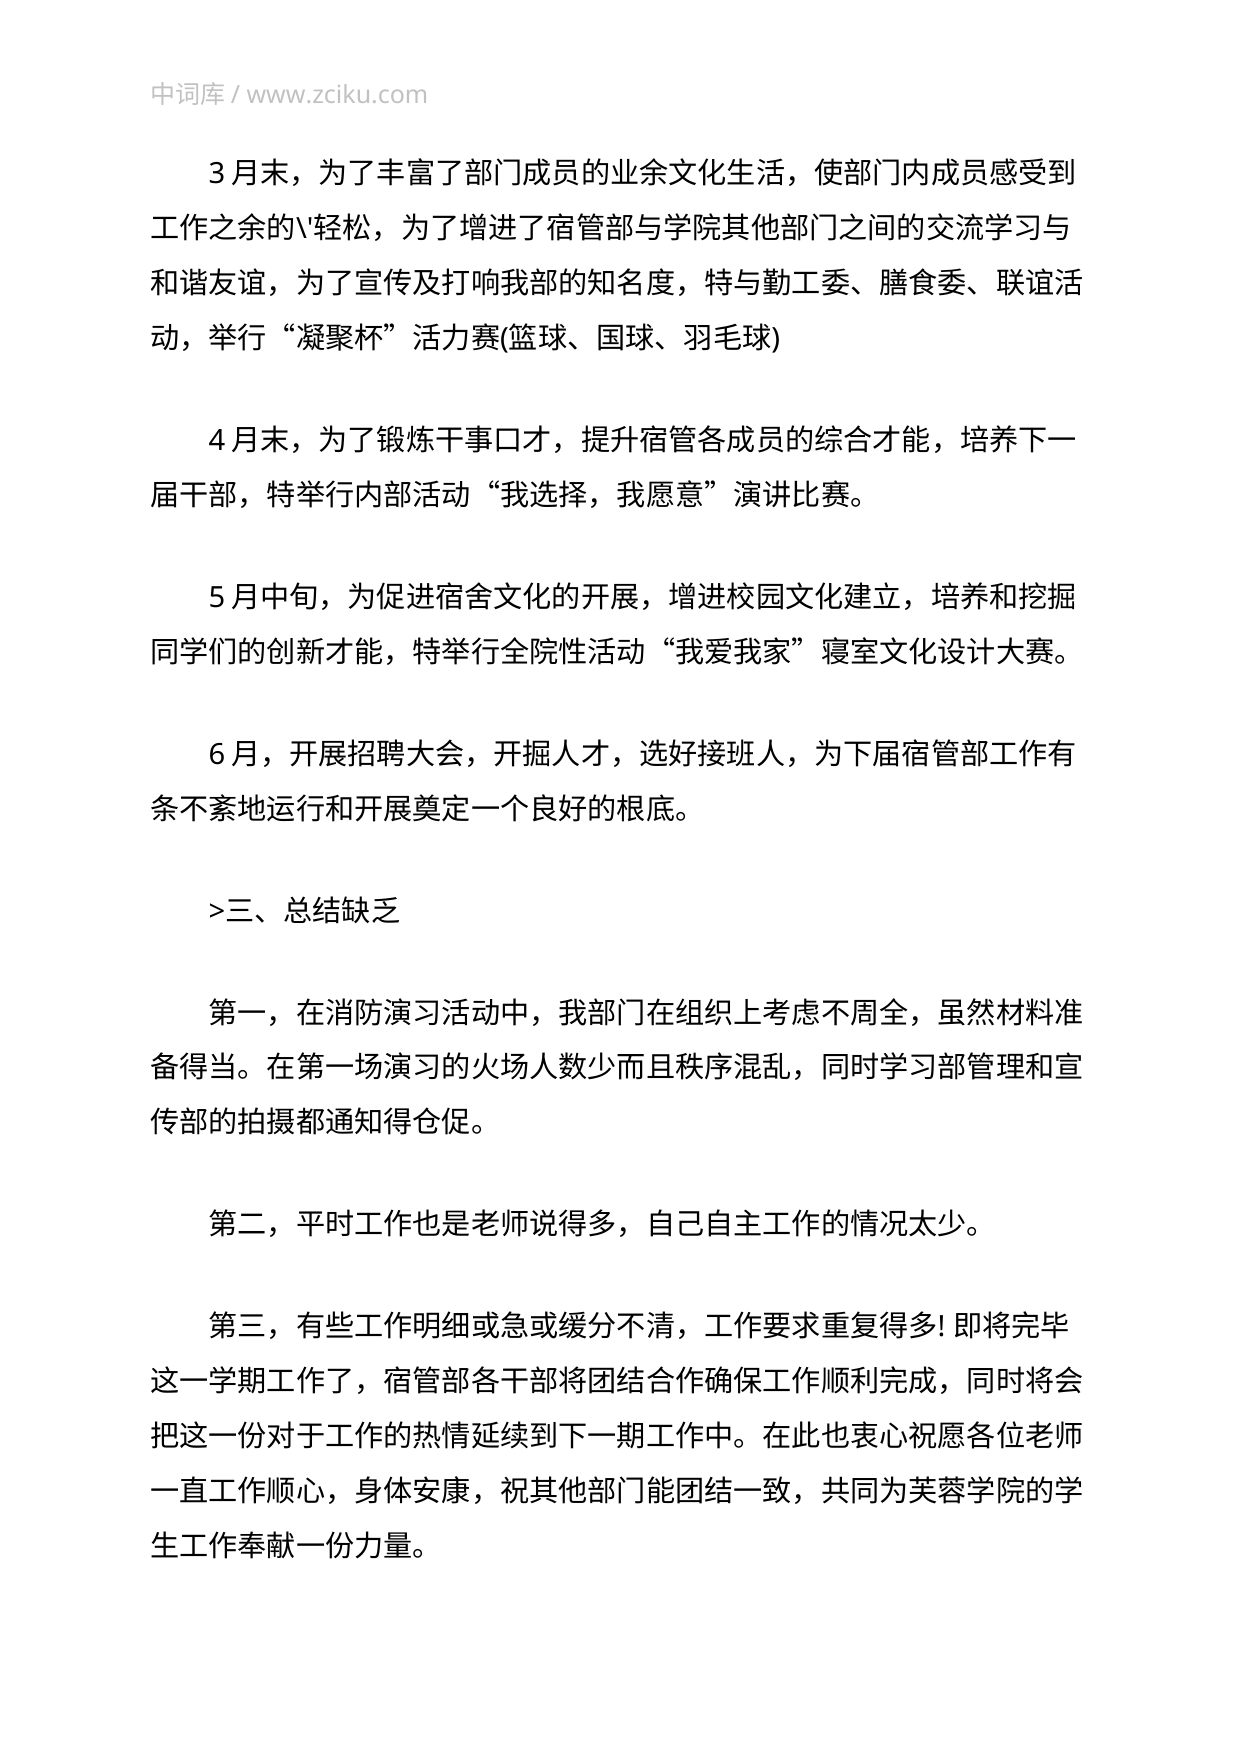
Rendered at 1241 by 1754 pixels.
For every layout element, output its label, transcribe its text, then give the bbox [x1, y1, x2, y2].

text 第二，平时工作也是老师说得多，自己自主工作的情况太少。 [150, 1201, 1090, 1243]
text 第三，有些工作明细或急或缓分不清，工作要求重复得多! 即将完毕这一学期工作了，宿管部各干部将团结合作确保工作顺利完成，同时将会把这一份对于工作的热情延续到下一期工作中。在此也衷心祝愿各位老师一直工作顺心，身体安康，祝其他部门能团结一致，共同为芙蓉学院的学生工作奉献一份力量。 [150, 1302, 1090, 1564]
text 第一，在消防演习活动中，我部门在组织上考虑不周全，虽然材料准备得当。在第一场演习的火场人数少而且秩序混乱，同时学习部管理和宣传部的拍摄都通知得仓促。 [150, 989, 1090, 1141]
text 5月中旬，为促进宿舍文化的开展，增进校园文化建立，培养和挖掘同学们的创新才能，特举行全院性活动“我爱我家”寝室文化设计大赛。 [150, 574, 1090, 671]
text 4月末，为了锻炼干事口才，提升宿管各成员的综合才能，培养下一届干部，特举行内部活动“我选择，我愿意”演讲比赛。 [150, 417, 1090, 514]
text 3月末，为了丰富了部门成员的业余文化生活，使部门内成员感受到工作之余的\'轻松，为了增进了宿管部与学院其他部门之间的交流学习与和谐友谊，为了宣传及打响我部的知名度，特与勤工委、膳食委、联谊活动，举行“凝聚杯”活力赛(篮球、国球、羽毛球) [150, 150, 1090, 357]
text 6月，开展招聘大会，开掘人才，选好接班人，为下届宿管部工作有条不紊地运行和开展奠定一个良好的根底。 [150, 730, 1090, 828]
text >三、总结缺乏 [150, 887, 1090, 929]
